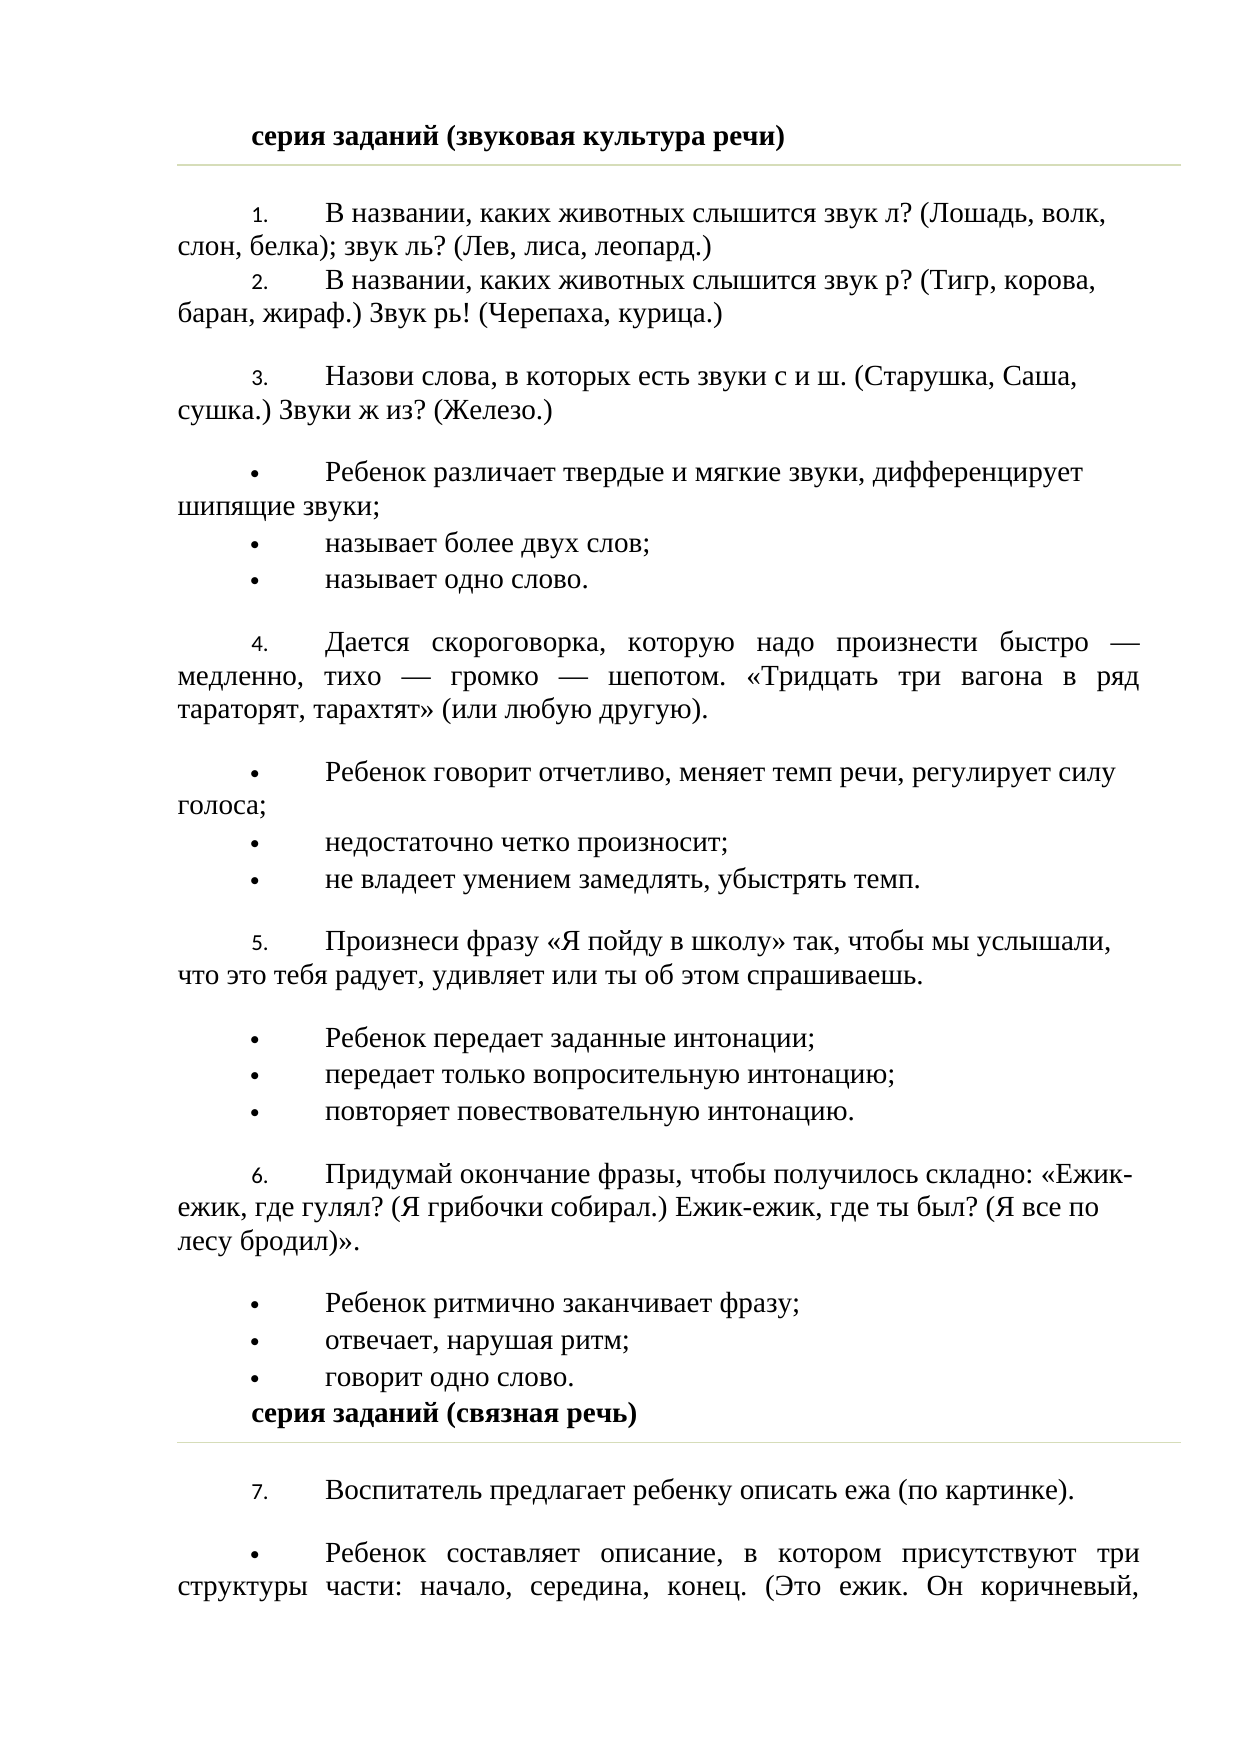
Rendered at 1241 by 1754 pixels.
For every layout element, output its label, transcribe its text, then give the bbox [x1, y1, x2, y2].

list отвечает, нарушая ритм; [177, 1322, 1181, 1356]
list В названии, каких животных слышится звук л? (Лошадь, волк, слон, белка); звук ль? (Лев, лиса, леопард.) [177, 195, 1139, 262]
list Ребенок различает твердые и мягкие звуки, дифференцирует шипящие звуки; [177, 454, 1181, 522]
list говорит одно слово. [177, 1359, 1181, 1392]
list повторяет повествовательную интонацию. [177, 1093, 1181, 1127]
list Ребенок передает заданные интонации; [177, 1020, 1181, 1053]
list Придумай окончание фразы, чтобы получилось складно: «Ежик-ежик, где гулял? (Я грибочки собирал.) Ежик-ежик, где ты был? (Я все по лесу бродил)». [177, 1156, 1140, 1256]
list называет более двух слов; [177, 525, 1181, 558]
list передает только вопросительную интонацию; [177, 1056, 1181, 1090]
list Ребенок говорит отчетливо, меняет темп речи, регулирует силу голоса; [177, 754, 1181, 821]
list Воспитатель предлагает ребенку описать ежа (по картинке). [177, 1472, 1181, 1506]
list Ребенок ритмично заканчивает фразу; [177, 1286, 1181, 1319]
list не владеет умением замедлять, убыстрять темп. [177, 861, 1181, 894]
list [177, 1535, 1140, 1602]
list Назови слова, в которых есть звуки с и ш. (Старушка, Саша, сушка.) Звуки ж из? (Железо.) [177, 358, 1139, 425]
list Произнеси фразу «Я пойду в школу» так, чтобы мы услышали, что это тебя радует, удивляет или ты об этом спрашиваешь. [177, 923, 1139, 991]
list называет одно слово. [177, 561, 1181, 595]
text серия заданий (звуковая культура речи) [177, 118, 1181, 164]
list недостаточно четко произносит; [177, 824, 1181, 858]
list Дается скороговорка, которую надо произнести быстро — медленно, тихо — громко — шепотом. «Тридцать три вагона в ряд тараторят, тарахтят» (или любую другую). [177, 624, 1140, 725]
text серия заданий (связная речь) [177, 1396, 1181, 1442]
list В названии, каких животных слышится звук р? (Тигр, корова, баран, жираф.) Звук рь! (Черепаха, курица.) [177, 262, 1140, 329]
